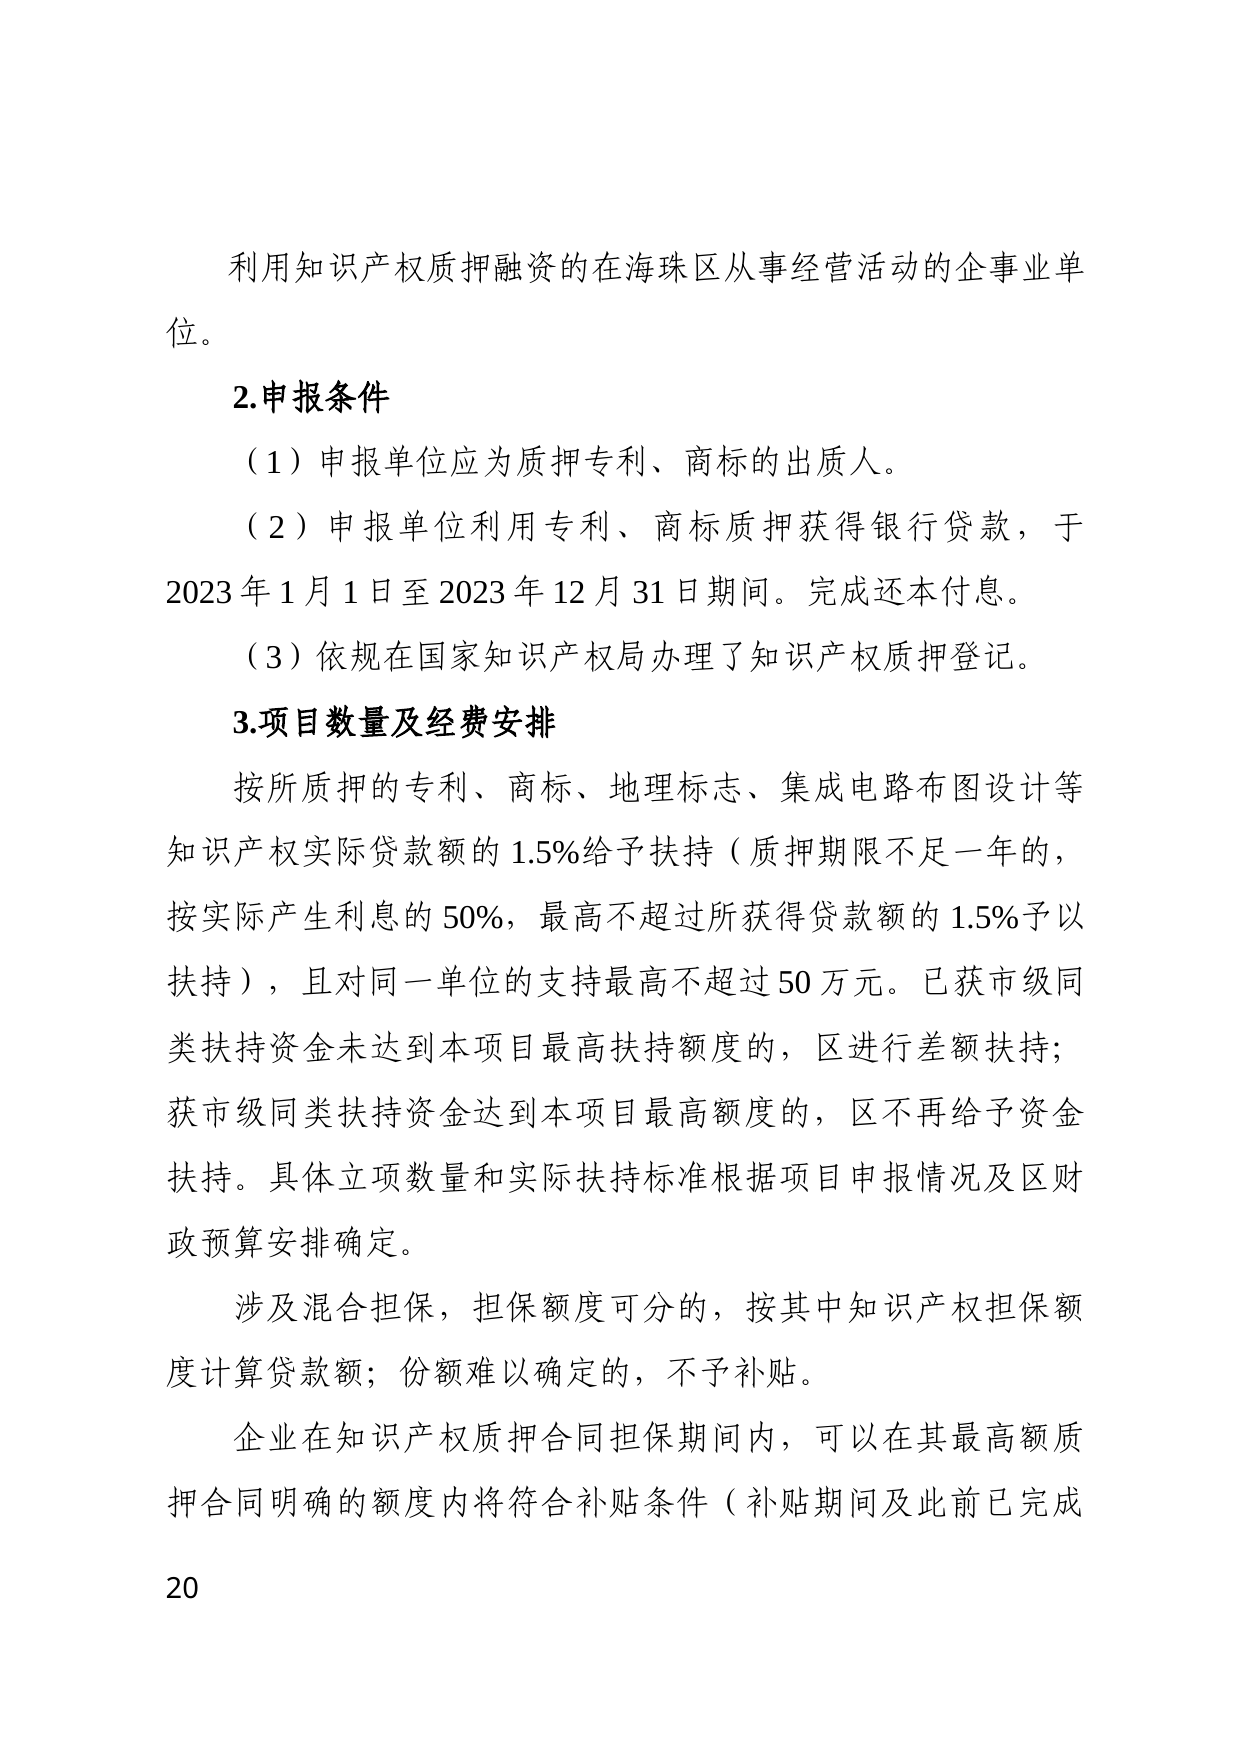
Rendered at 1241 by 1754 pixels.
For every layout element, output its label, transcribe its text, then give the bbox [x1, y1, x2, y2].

text 利用知识产权质押融资的在海珠区从事经营活动的企事业单位。 [165, 233, 1087, 363]
text 2.申报条件 [165, 363, 1087, 428]
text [165, 1403, 1087, 1533]
text （1）申报单位应为质押专利、商标的出质人。 [165, 428, 1087, 493]
text （2）申报单位利用专利、商标质押获得银行贷款，于2023年1月1日至2023年12月31日期间。完成还本付息。 [165, 493, 1087, 623]
text 3.项目数量及经费安排 [165, 688, 1087, 753]
text 涉及混合担保，担保额度可分的，按其中知识产权担保额度计算贷款额；份额难以确定的，不予补贴。 [165, 1273, 1087, 1403]
text （3）依规在国家知识产权局办理了知识产权质押登记。 [165, 623, 1087, 688]
text 按所质押的专利、商标、地理标志、集成电路布图设计等知识产权实际贷款额的1.5%给予扶持（质押期限不足一年的，按实际产生利息的50%，最高不超过所获得贷款额的1.5%予以扶持），且对同一单位的支持最高不超过50万元。已获市级同类扶持资金未达到本项目最高扶持额度的，区进行差额扶持；获市级同类扶持资金达到本项目最高额度的，区不再给予资金扶持。具体立项数量和实际扶持标准根据项目申报情况及区财政预算安排确定。 [165, 753, 1087, 1273]
